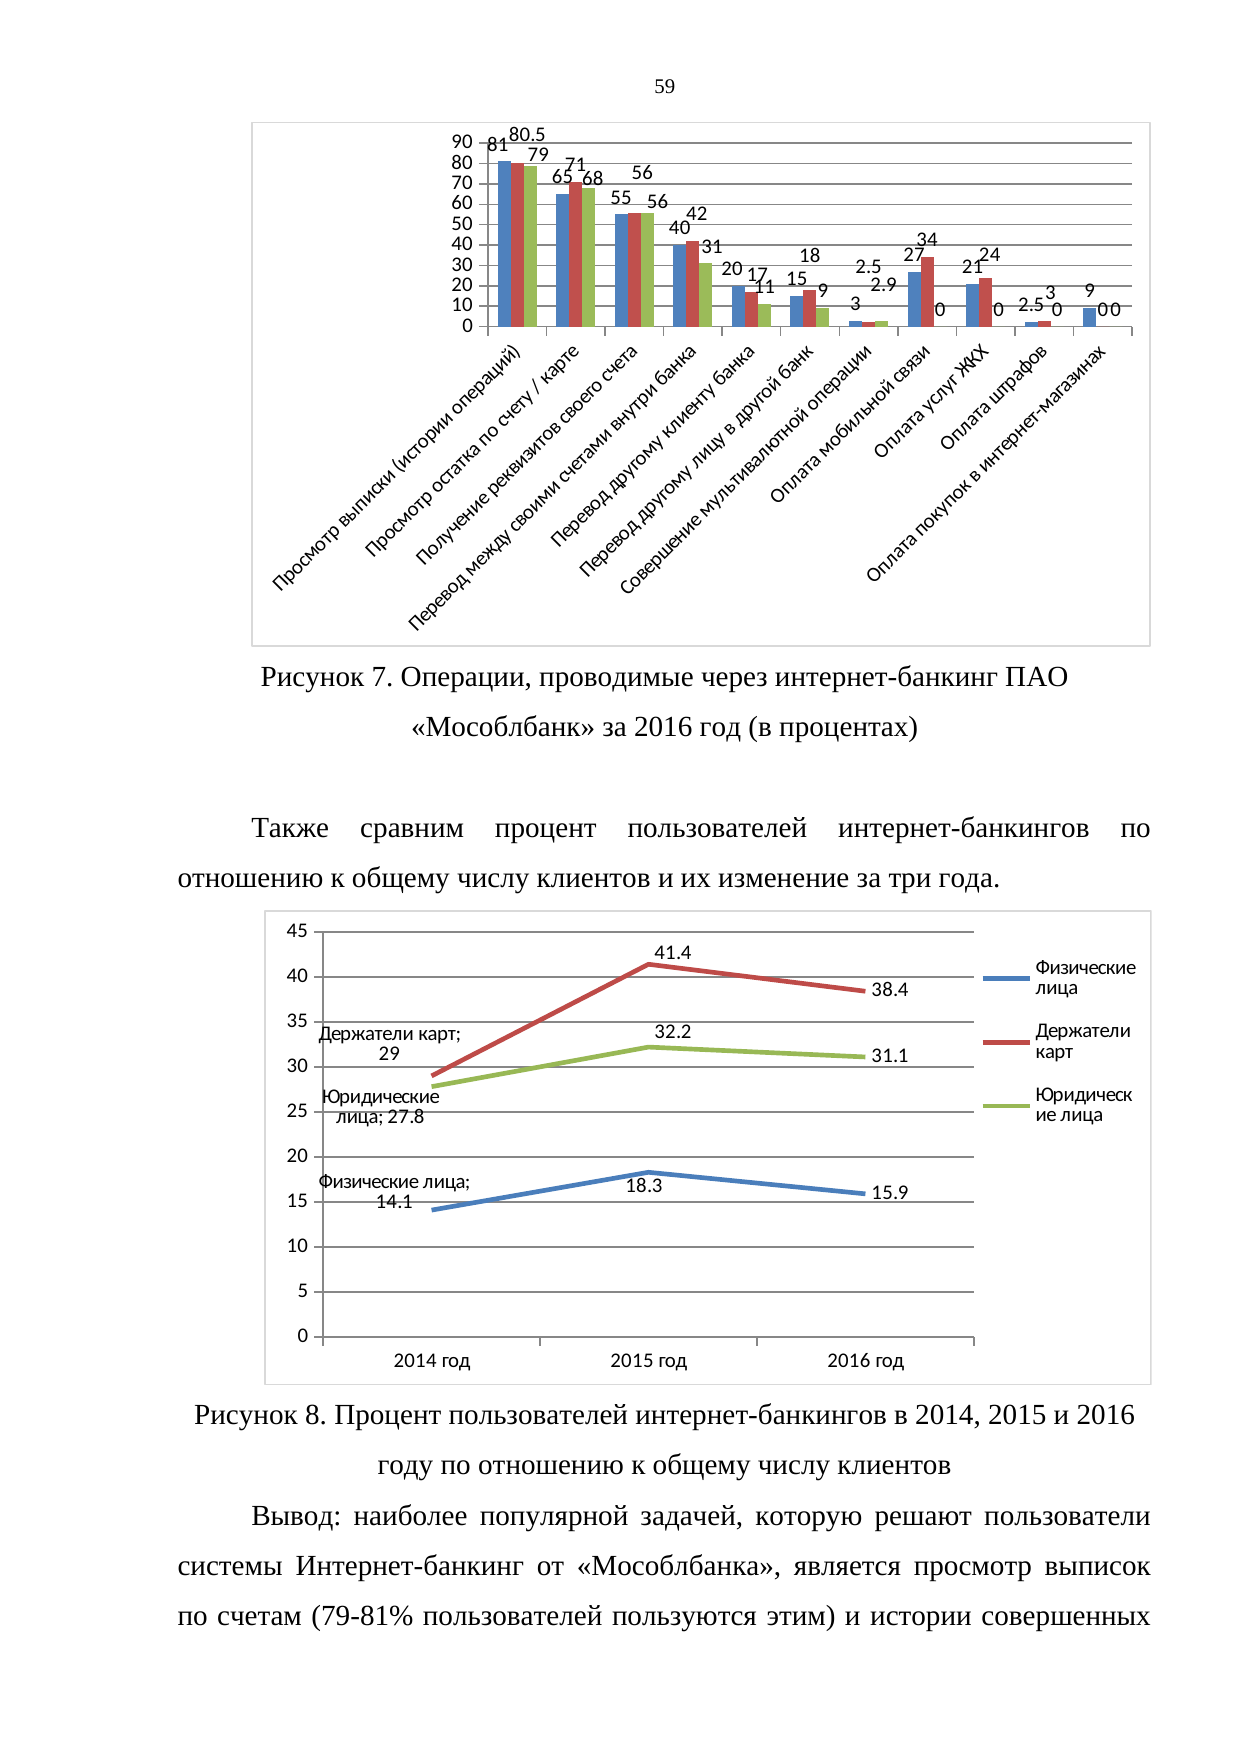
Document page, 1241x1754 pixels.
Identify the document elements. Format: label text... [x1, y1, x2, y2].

text Также сравним процент пользователей интернет-банкингов по отношению к общему числу клиентов и их изменение за три года. [177, 810, 1152, 894]
text Рисунок 8. Процент пользователей интернет-банкингов в 2014, 2015 и 2016 году по отношению к общему числу клиентов [177, 1397, 1152, 1481]
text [177, 1498, 1152, 1632]
text Рисунок 7. Операции, проводимые через интернет-банкинг ПАО «Мособлбанк» за 2016 год (в процентах) [177, 659, 1152, 743]
